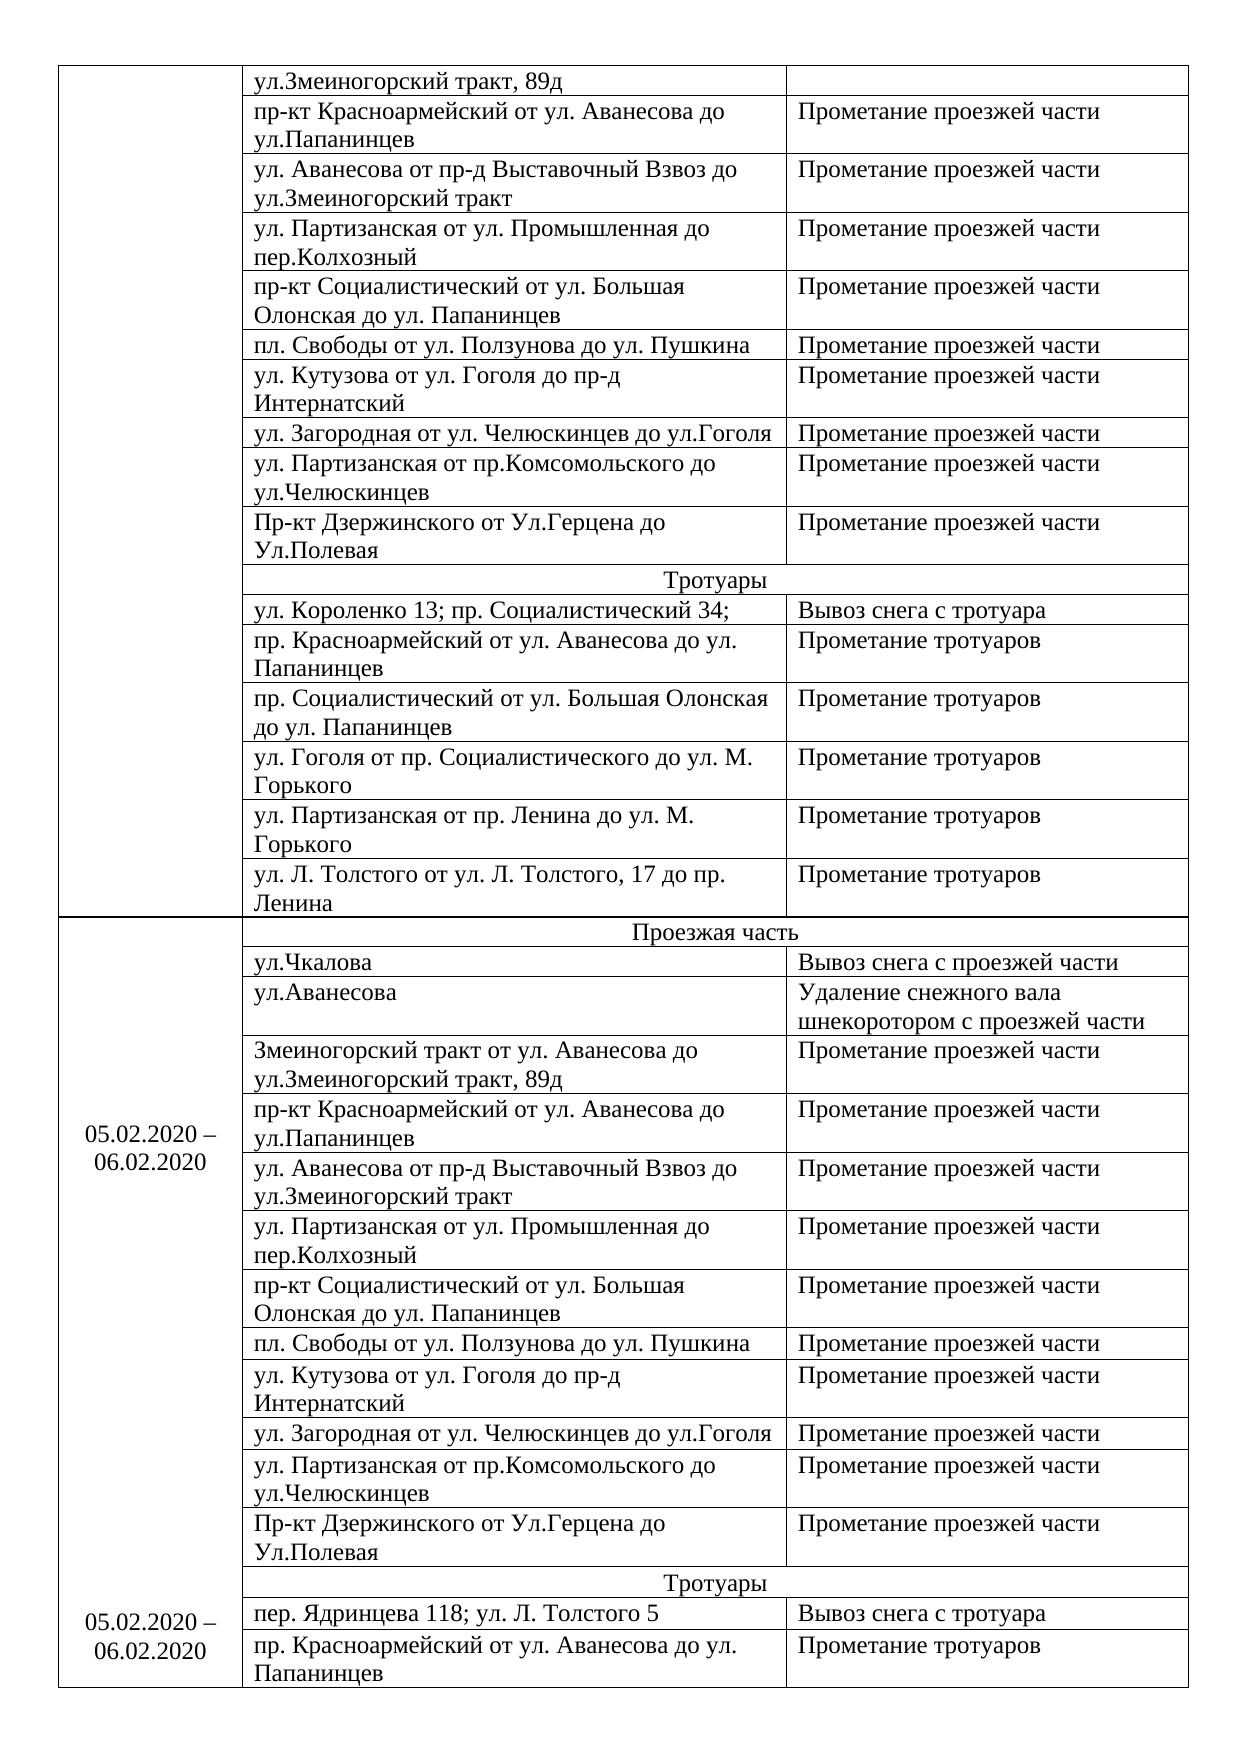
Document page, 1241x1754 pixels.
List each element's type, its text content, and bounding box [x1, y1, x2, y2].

table_cell ул. Партизанская от ул. Промышленная до пер.Колхозный [243, 1211, 786, 1269]
table_cell Прометание проезжей части [787, 330, 1188, 359]
table_cell пр-кт Социалистический от ул. Большая Олонская до ул. Папанинцев [243, 271, 786, 329]
table_cell Удаление снежного вала шнекоротором с проезжей части [787, 977, 1188, 1034]
table_cell Прометание проезжей части [787, 507, 1188, 564]
table_cell ул. Партизанская от ул. Промышленная до пер.Колхозный [243, 213, 786, 270]
table_cell Прометание проезжей части [787, 360, 1188, 417]
table_cell пр-кт Красноармейский от ул. Аванесова до ул.Папанинцев [243, 1094, 786, 1152]
table_cell ул. Партизанская от пр. Ленина до ул. М. Горького [243, 800, 786, 858]
table_cell Прометание проезжей части [787, 1508, 1188, 1566]
table_cell Прометание проезжей части [787, 1036, 1188, 1093]
table_cell Прометание тротуаров [787, 742, 1188, 799]
table_cell Прометание проезжей части [787, 1153, 1188, 1210]
table_cell Прометание проезжей части [787, 1418, 1188, 1449]
table_cell пр-кт Красноармейский от ул. Аванесова до ул.Папанинцев [243, 96, 786, 153]
table_cell ул. Кутузова от ул. Гоголя до пр-д Интернатский [243, 1360, 786, 1417]
table_cell пр. Социалистический от ул. Большая Олонская до ул. Папанинцев [243, 683, 786, 741]
table_cell Прометание проезжей части [787, 213, 1188, 270]
table_cell ул.Аванесова [243, 977, 786, 1034]
table_cell 05.02.2020 – 06.02.2020 05.02.2020 – 06.02.2020 [59, 918, 242, 1687]
table_cell Змеиногорский тракт от ул. Аванесова до ул.Змеиногорский тракт, 89д [243, 1036, 786, 1093]
table_cell Прометание тротуаров [787, 800, 1188, 858]
table_cell ул. Партизанская от пр.Комсомольского до ул.Челюскинцев [243, 448, 786, 506]
table_cell Прометание тротуаров [787, 625, 1188, 682]
table_cell пл. Свободы от ул. Ползунова до ул. Пушкина [243, 330, 786, 359]
table_cell Прометание тротуаров [787, 859, 1188, 916]
table_cell ул. Загородная от ул. Челюскинцев до ул.Гоголя [243, 1418, 786, 1449]
table_cell Прометание тротуаров [787, 683, 1188, 741]
table_cell ул. Кутузова от ул. Гоголя до пр-д Интернатский [243, 360, 786, 417]
table_cell пр-кт Социалистический от ул. Большая Олонская до ул. Папанинцев [243, 1270, 786, 1327]
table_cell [787, 1630, 1188, 1687]
table_cell ул. Аванесова от пр-д Выставочный Взвоз до ул.Змеиногорский тракт [243, 154, 786, 212]
table_cell ул. Короленко 13; пр. Социалистический 34; [243, 595, 786, 624]
table_cell Прометание проезжей части [787, 448, 1188, 506]
table_cell Прометание проезжей части [787, 1450, 1188, 1507]
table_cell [787, 66, 1188, 95]
table_cell пр. Красноармейский от ул. Аванесова до ул. Папанинцев [243, 1630, 786, 1687]
table_cell ул. Гоголя от пр. Социалистического до ул. М. Горького [243, 742, 786, 799]
table_cell пр. Красноармейский от ул. Аванесова до ул. Папанинцев [243, 625, 786, 682]
table_cell Прометание проезжей части [787, 1360, 1188, 1417]
table_cell пл. Свободы от ул. Ползунова до ул. Пушкина [243, 1328, 786, 1359]
table_cell Прометание проезжей части [787, 1270, 1188, 1327]
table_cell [243, 66, 786, 95]
table_cell Прометание проезжей части [787, 154, 1188, 212]
table_cell ул. Аванесова от пр-д Выставочный Взвоз до ул.Змеиногорский тракт [243, 1153, 786, 1210]
table_cell Прометание проезжей части [787, 1211, 1188, 1269]
table_cell Прометание проезжей части [787, 271, 1188, 329]
table_cell Вывоз снега с тротуара [787, 595, 1188, 624]
table_cell Пр-кт Дзержинского от Ул.Герцена до Ул.Полевая [243, 507, 786, 564]
table_cell ул.Чкалова [243, 947, 786, 976]
table_cell Пр-кт Дзержинского от Ул.Герцена до Ул.Полевая [243, 1508, 786, 1566]
table_cell Прометание проезжей части [787, 1094, 1188, 1152]
table_cell ул. Л. Толстого от ул. Л. Толстого, 17 до пр. Ленина [243, 859, 786, 916]
table_cell пер. Ядринцева 118; ул. Л. Толстого 5 [243, 1598, 786, 1629]
table_cell Вывоз снега с тротуара [787, 1598, 1188, 1629]
table_cell Тротуары [243, 1567, 1188, 1597]
table_cell ул. Загородная от ул. Челюскинцев до ул.Гоголя [243, 418, 786, 447]
table_cell Прометание проезжей части [787, 1328, 1188, 1359]
table_cell Проезжая часть [243, 918, 1188, 946]
table_cell ул. Партизанская от пр.Комсомольского до ул.Челюскинцев [243, 1450, 786, 1507]
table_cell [787, 96, 1188, 153]
table_cell Тротуары [243, 565, 1188, 594]
table_cell Прометание проезжей части [787, 418, 1188, 447]
table_cell Вывоз снега с проезжей части [787, 947, 1188, 976]
